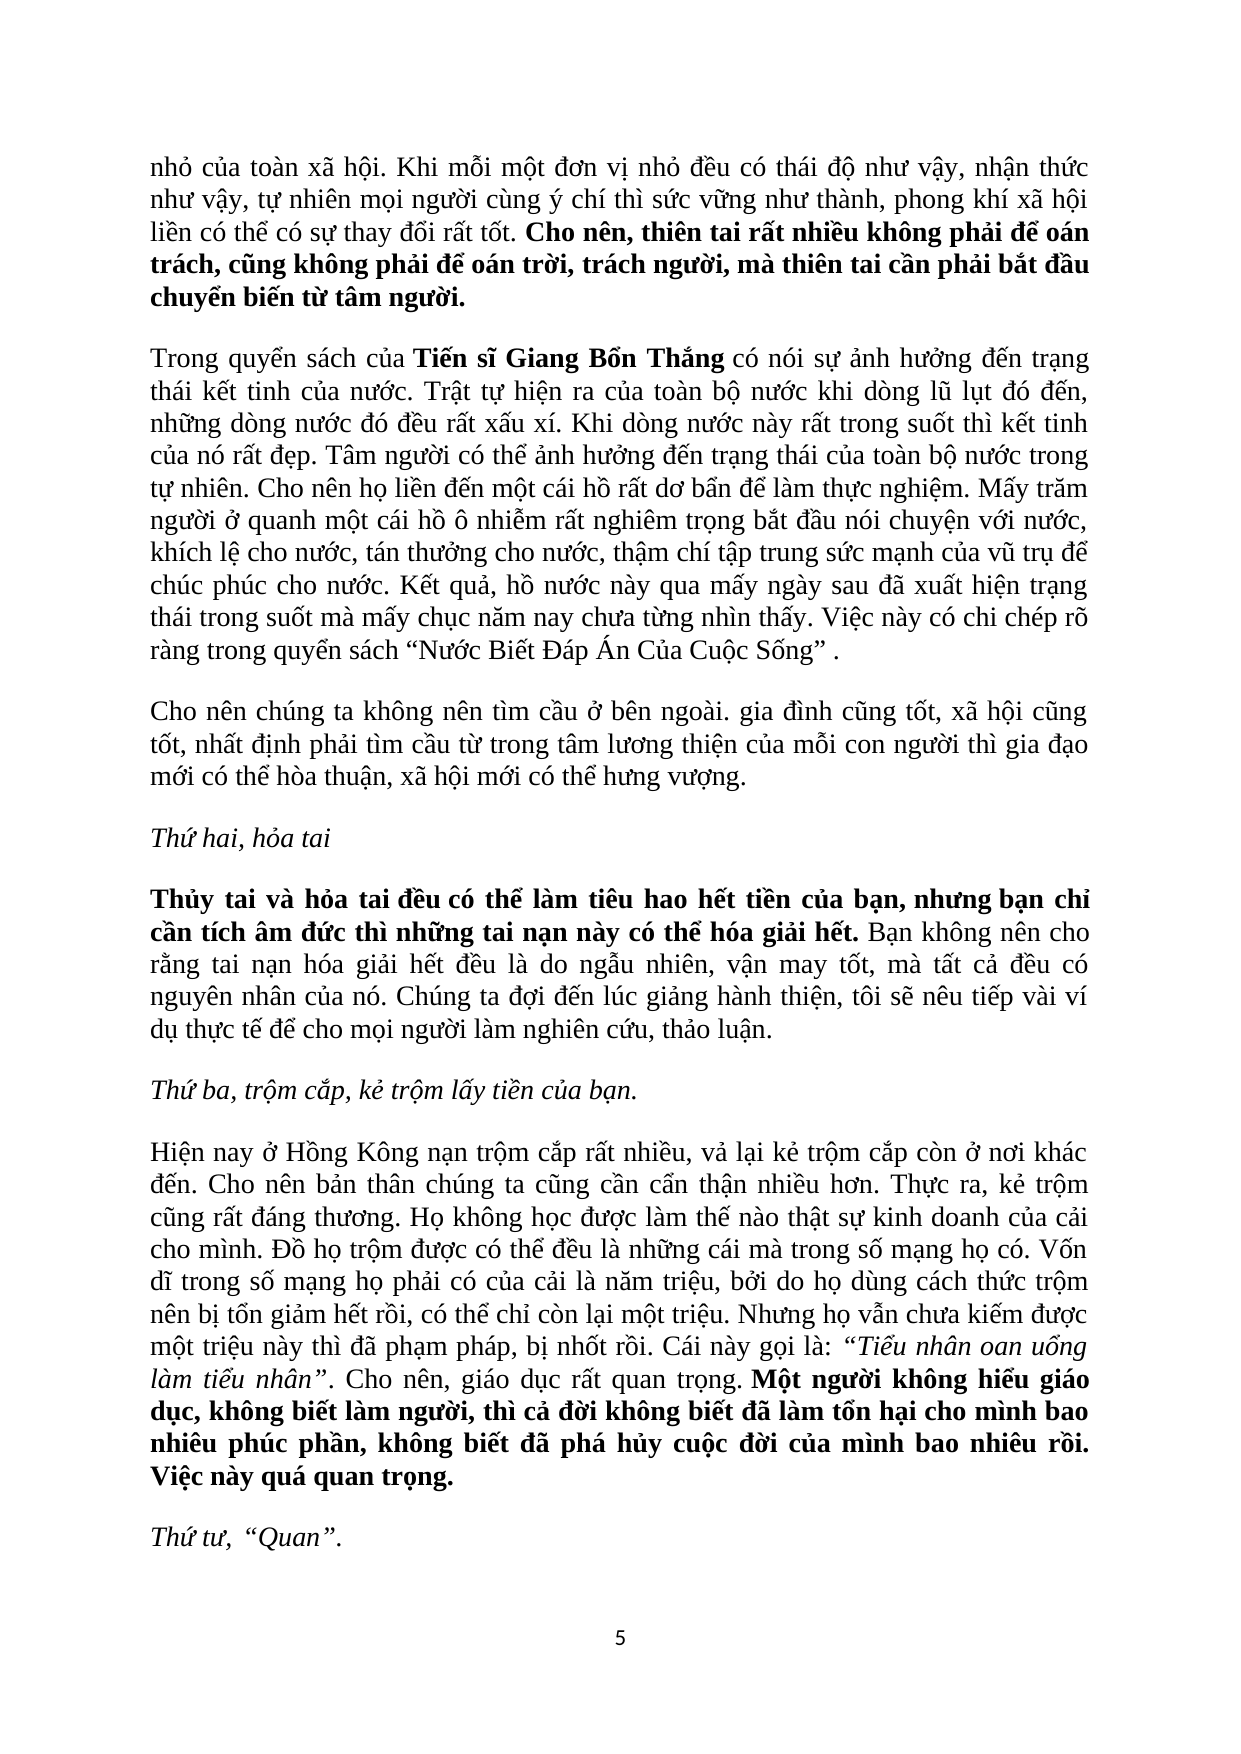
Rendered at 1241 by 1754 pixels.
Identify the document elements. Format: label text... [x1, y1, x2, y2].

text Thủy tai và hỏa tai đều có thể làm tiêu hao hết tiền của bạn, nhưng bạn chỉ cần tích âm đức thì những tai nạn này có thể hóa giải hết. Bạn không nên cho rằng tai nạn hóa giải hết đều là do ngẫu nhiên, vận may tốt, mà tất cả đều có nguyên nhân của nó. Chúng ta đợi đến lúc giảng hành thiện, tôi sẽ nêu tiếp vài ví dụ thực tế để cho mọi người làm nghiên cứu, thảo luận. [150, 882, 1090, 1044]
text Hiện nay ở Hồng Kông nạn trộm cắp rất nhiều, vả lại kẻ trộm cắp còn ở nơi khác đến. Cho nên bản thân chúng ta cũng cần cẩn thận nhiều hơn. Thực ra, kẻ trộm cũng rất đáng thương. Họ không học được làm thế nào thật sự kinh doanh của cải cho mình. Đồ họ trộm được có thể đều là những cái mà trong số mạng họ có. Vốn dĩ trong số mạng họ phải có của cải là năm triệu, bởi do họ dùng cách thức trộm nên bị tổn giảm hết rồi, có thể chỉ còn lại một triệu. Nhưng họ vẫn chưa kiếm được một triệu này thì đã phạm pháp, bị nhốt rồi. Cái này gọi là: “Tiểu nhân oan uổng làm tiểu nhân”. Cho nên, giáo dục rất quan trọng. Một người không hiểu giáo dục, không biết làm người, thì cả đời không biết đã làm tổn hại cho mình bao nhiêu phúc phần, không biết đã phá hủy cuộc đời của mình bao nhiêu rồi. Việc này quá quan trọng. [150, 1135, 1090, 1491]
text Thứ tư, “Quan”. [150, 1520, 1090, 1553]
text Trong quyển sách của Tiến sĩ Giang Bổn Thắng có nói sự ảnh hưởng đến trạng thái kết tinh của nước. Trật tự hiện ra của toàn bộ nước khi dòng lũ lụt đó đến, những dòng nước đó đều rất xấu xí. Khi dòng nước này rất trong suốt thì kết tinh của nó rất đẹp. Tâm người có thể ảnh hưởng đến trạng thái của toàn bộ nước trong tự nhiên. Cho nên họ liền đến một cái hồ rất dơ bẩn để làm thực nghiệm. Mấy trăm người ở quanh một cái hồ ô nhiễm rất nghiêm trọng bắt đầu nói chuyện với nước, khích lệ cho nước, tán thưởng cho nước, thậm chí tập trung sức mạnh của vũ trụ để chúc phúc cho nước. Kết quả, hồ nước này qua mấy ngày sau đã xuất hiện trạng thái trong suốt mà mấy chục năm nay chưa từng nhìn thấy. Việc này có chi chép rõ ràng trong quyển sách “Nước Biết Đáp Án Của Cuộc Sống” . [150, 341, 1090, 665]
text Cho nên chúng ta không nên tìm cầu ở bên ngoài. gia đình cũng tốt, xã hội cũng tốt, nhất định phải tìm cầu từ trong tâm lương thiện của mỗi con người thì gia đạo mới có thể hòa thuận, xã hội mới có thể hưng vượng. [150, 694, 1090, 791]
text Thứ ba, trộm cắp, kẻ trộm lấy tiền của bạn. [150, 1073, 1090, 1106]
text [150, 150, 1090, 312]
text Thứ hai, hỏa tai [150, 821, 1090, 853]
